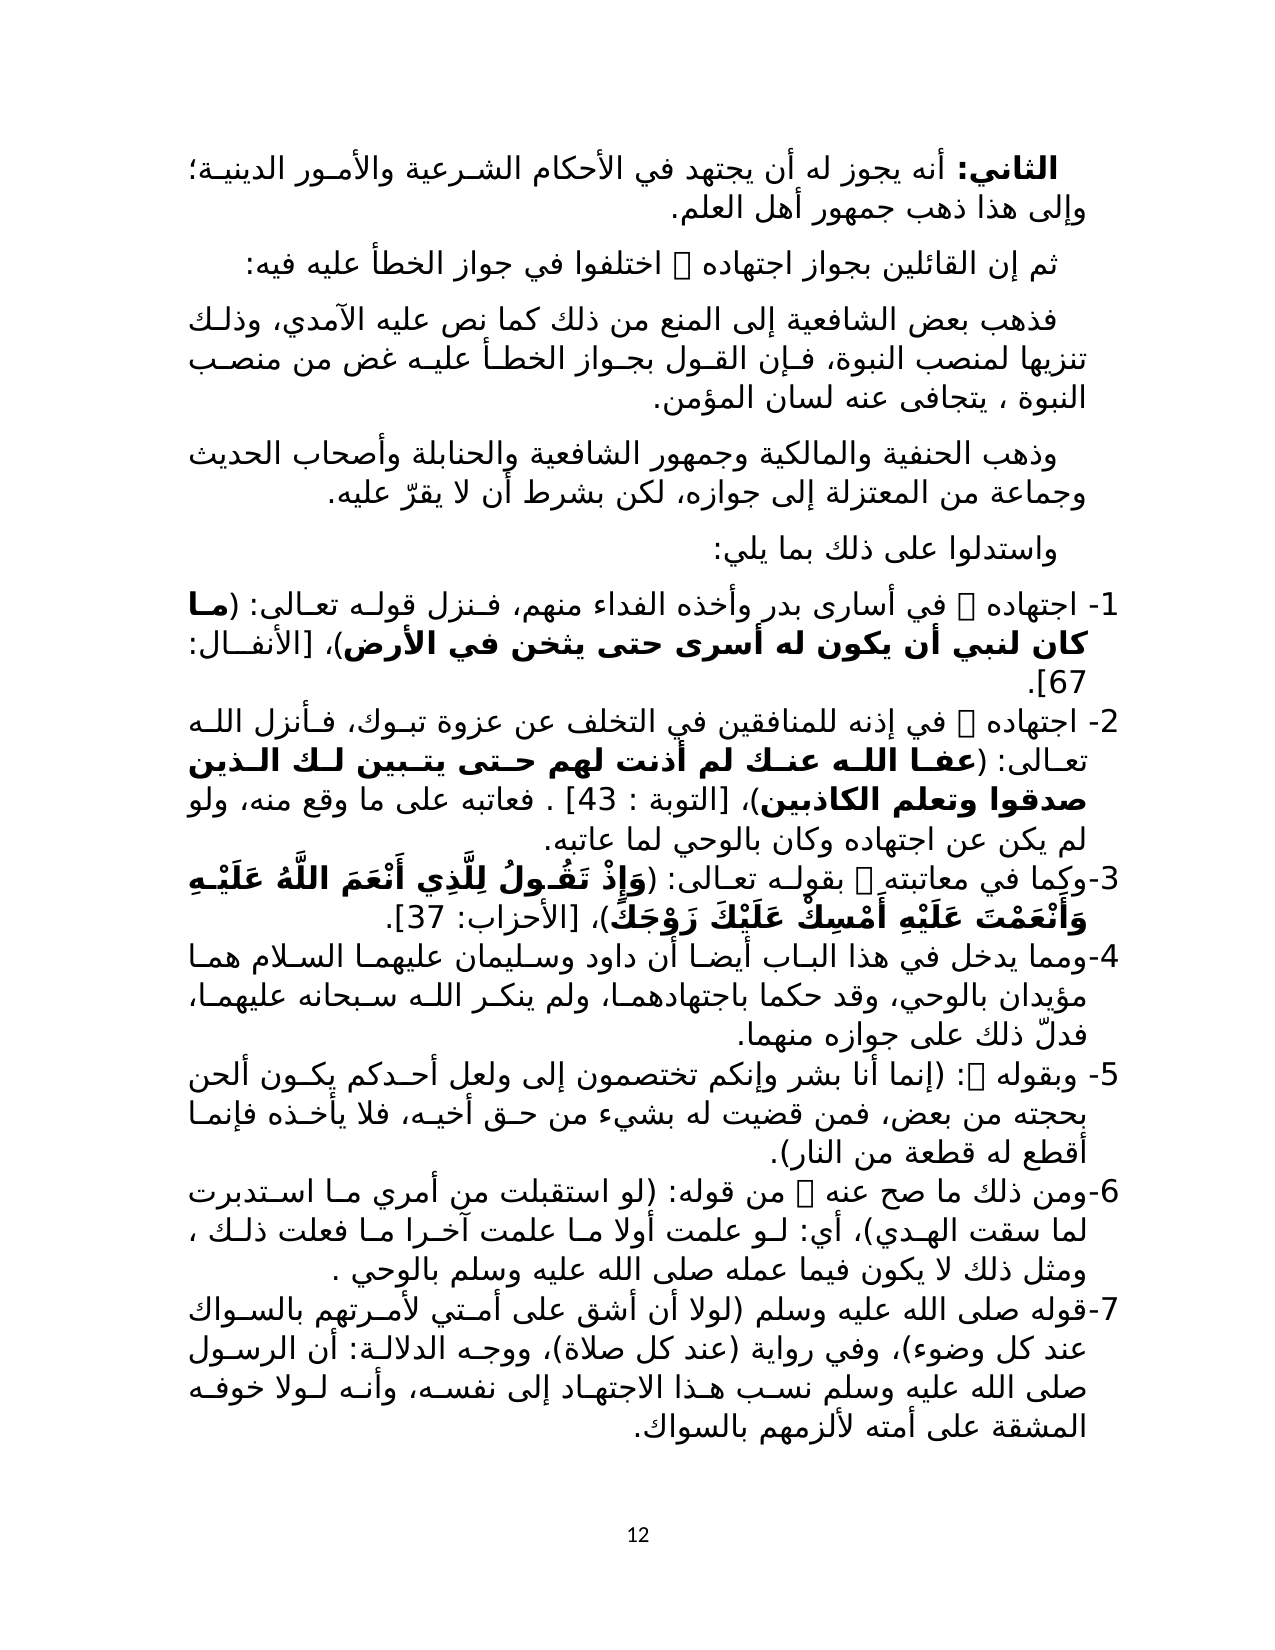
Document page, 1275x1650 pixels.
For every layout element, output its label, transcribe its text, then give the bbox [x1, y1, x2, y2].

list ومن ذلك ما صح عنه من قوله: (لو استقبلت من أمري ما استدبرت لما سقت الهدي)، أي: لو علمت أولا ما علمت آخرا ما فعلت ذلك ، ومثل ذلك لا يكون فيما عمله صلى الله عليه وسلم بالوحي . [187, 1173, 1088, 1288]
text واستدلوا على ذلك بما يلي: [187, 530, 1087, 566]
list اجتهاده في إذنه للمنافقين في التخلف عن عزوة تبوك، فأنزل الله تعالى: ﴿عفا الله عنك لم أذنت لهم حتى يتبين لك الذين صدقوا وتعلم الكاذبين﴾، [التوبة : 43] . فعاتبه على ما وقع منه، ولو لم يكن عن اجتهاده وكان بالوحي لما عاتبه. [187, 703, 1088, 857]
list وكما في معاتبته بقوله تعالى: ﴿وَإِذْ تَقُولُ لِلَّذِي أَنْعَمَ اللَّهُ عَلَيْهِ وَأَنْعَمْتَ عَلَيْهِ أَمْسِكْ عَلَيْكَ زَوْجَكَ﴾، [الأحزاب: 37]. [187, 860, 1088, 936]
list اجتهاده في أسارى بدر وأخذه الفداء منهم، فنزل قوله تعالى: ﴿ما كان لنبي أن يكون له أسرى حتى يثخن في الأرض﴾، [الأنفال: 67]. [187, 586, 1088, 701]
list ومما يدخل في هذا الباب أيضا أن داود وسليمان عليهما السلام هما مؤيدان بالوحي، وقد حكما باجتهادهما، ولم ينكر الله سبحانه عليهما، فدلّ ذلك على جوازه منهما. [187, 938, 1088, 1053]
list قوله صلى الله عليه وسلم (لولا أن أشق على أمتي لأمرتهم بالسواك عند كل وضوء)، وفي رواية (عند كل صلاة)، ووجه الدلالة: أن الرسول صلى الله عليه وسلم نسب هذا الاجتهاد إلى نفسه، وأنه لولا خوفه المشقة على أمته لألزمهم بالسواك. [187, 1291, 1088, 1445]
text الثاني: أنه يجوز له أن يجتهد في الأحكام الشرعية والأمور الدينية؛ وإلى هذا ذهب جمهور أهل العلم. [187, 150, 1087, 226]
list وبقوله : (إنما أنا بشر وإنكم تختصمون إلى ولعل أحدكم يكون ألحن بحجته من بعض، فمن قضيت له بشيء من حق أخيه، فلا يأخذه فإنما أقطع له قطعة من النار). [187, 1056, 1088, 1171]
text فذهب بعض الشافعية إلى المنع من ذلك كما نص عليه الآمدي، وذلك تنزيها لمنصب النبوة، فإن القول بجواز الخطأ عليه غض من منصب النبوة ، يتجافى عنه لسان المؤمن. [187, 301, 1087, 416]
text وذهب الحنفية والمالكية وجمهور الشافعية والحنابلة وأصحاب الحديث وجماعة من المعتزلة إلى جوازه، لكن بشرط أن لا يقرّ عليه. [187, 435, 1087, 511]
text ثم إن القائلين بجواز اجتهاده اختلفوا في جواز الخطأ عليه فيه: [187, 245, 1087, 281]
